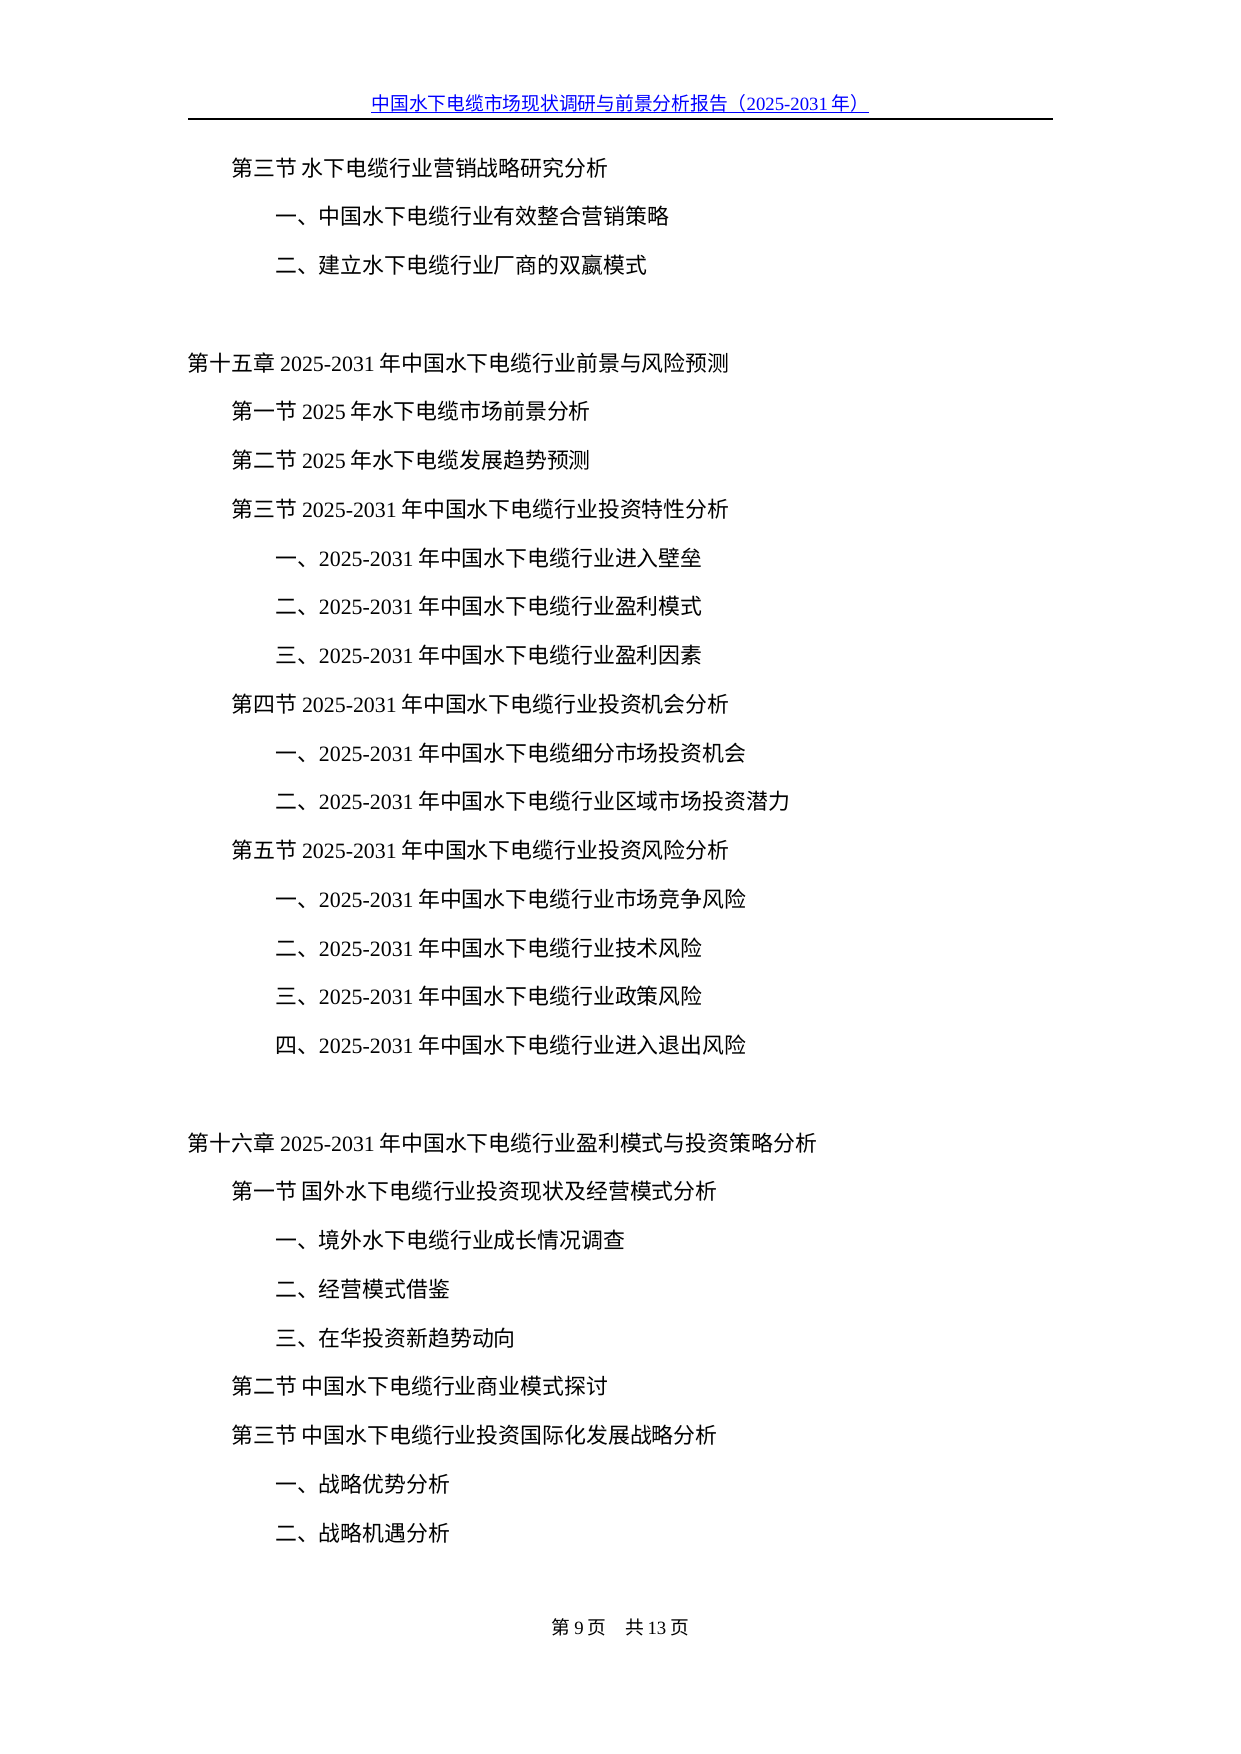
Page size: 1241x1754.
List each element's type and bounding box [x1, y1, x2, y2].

text [187, 150, 1053, 1548]
